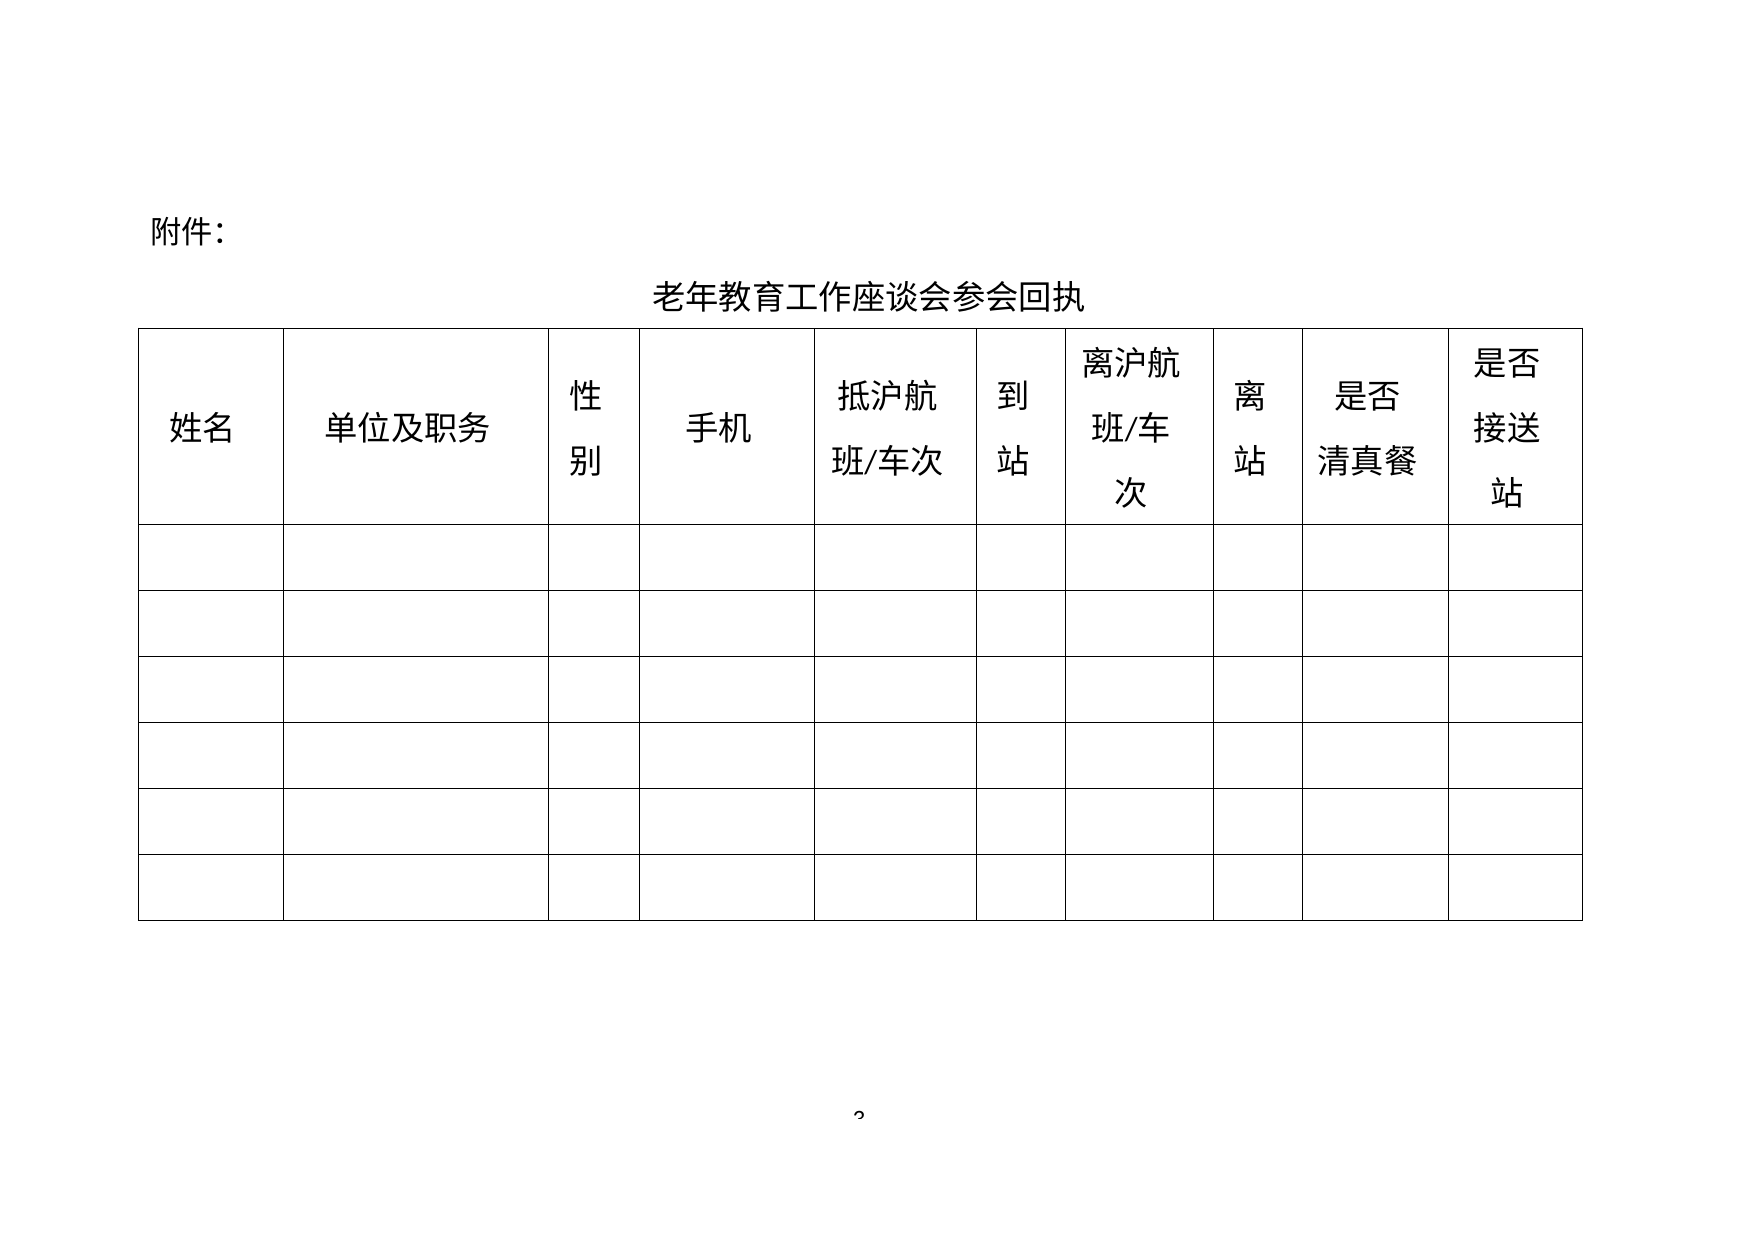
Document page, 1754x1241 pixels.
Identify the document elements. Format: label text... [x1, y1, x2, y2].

table_header 离沪航班/车次 [1066, 329, 1213, 524]
table_cell [1066, 789, 1213, 854]
table_cell [1303, 789, 1448, 854]
table_cell [977, 525, 1065, 590]
table_cell [1303, 525, 1448, 590]
table_header 手机 [640, 329, 814, 524]
table_cell [139, 525, 283, 590]
table_cell [284, 657, 548, 722]
table_cell [977, 591, 1065, 656]
table_cell [1214, 657, 1302, 722]
table_cell [1066, 657, 1213, 722]
table_cell [284, 525, 548, 590]
table_cell [1066, 525, 1213, 590]
table_header 性别 [549, 329, 639, 524]
table_cell [1449, 525, 1582, 590]
table_cell [284, 723, 548, 788]
text 老年教育工作座谈会参会回执 [150, 263, 1587, 328]
table_cell [1214, 723, 1302, 788]
table_header 单位及职务 [284, 329, 548, 524]
table_cell [1303, 591, 1448, 656]
table_cell [1214, 591, 1302, 656]
table_cell [549, 525, 639, 590]
text 附件： [150, 198, 1587, 263]
table_cell [549, 855, 639, 920]
table_cell [139, 723, 283, 788]
table_header 是否 清真餐 [1303, 329, 1448, 524]
table_cell [549, 657, 639, 722]
table_cell [640, 525, 814, 590]
table_cell [139, 591, 283, 656]
table_header 是否接送站 [1449, 329, 1582, 524]
table_cell [977, 657, 1065, 722]
table_cell [549, 591, 639, 656]
table_cell [640, 657, 814, 722]
table_cell [640, 723, 814, 788]
table_header 抵沪航班/车次 [815, 329, 976, 524]
table_cell [139, 855, 283, 920]
table_cell [815, 855, 976, 920]
table_cell [977, 855, 1065, 920]
table_cell [640, 789, 814, 854]
table_header 姓名 [139, 329, 283, 524]
table_cell [977, 723, 1065, 788]
table_cell [815, 657, 976, 722]
table_cell [549, 789, 639, 854]
table_cell [139, 789, 283, 854]
table_cell [1066, 591, 1213, 656]
table_cell [1214, 789, 1302, 854]
table_cell [1449, 855, 1582, 920]
table_cell [815, 723, 976, 788]
table_cell [977, 789, 1065, 854]
table_cell [284, 855, 548, 920]
table_cell [815, 789, 976, 854]
table_cell [1214, 855, 1302, 920]
table_header 离站 [1214, 329, 1302, 524]
table_cell [1303, 855, 1448, 920]
table_cell [1449, 657, 1582, 722]
table_cell [1449, 723, 1582, 788]
table_cell [1303, 657, 1448, 722]
table_cell [549, 723, 639, 788]
table_cell [139, 657, 283, 722]
table_cell [1066, 855, 1213, 920]
table_cell [284, 789, 548, 854]
table_header 到站 [977, 329, 1065, 524]
table_cell [1214, 525, 1302, 590]
table_cell [640, 855, 814, 920]
table_cell [640, 591, 814, 656]
table_cell [815, 525, 976, 590]
table_cell [1449, 789, 1582, 854]
table_cell [1066, 723, 1213, 788]
table_cell [815, 591, 976, 656]
table_cell [1303, 723, 1448, 788]
table_cell [1449, 591, 1582, 656]
table_cell [284, 591, 548, 656]
